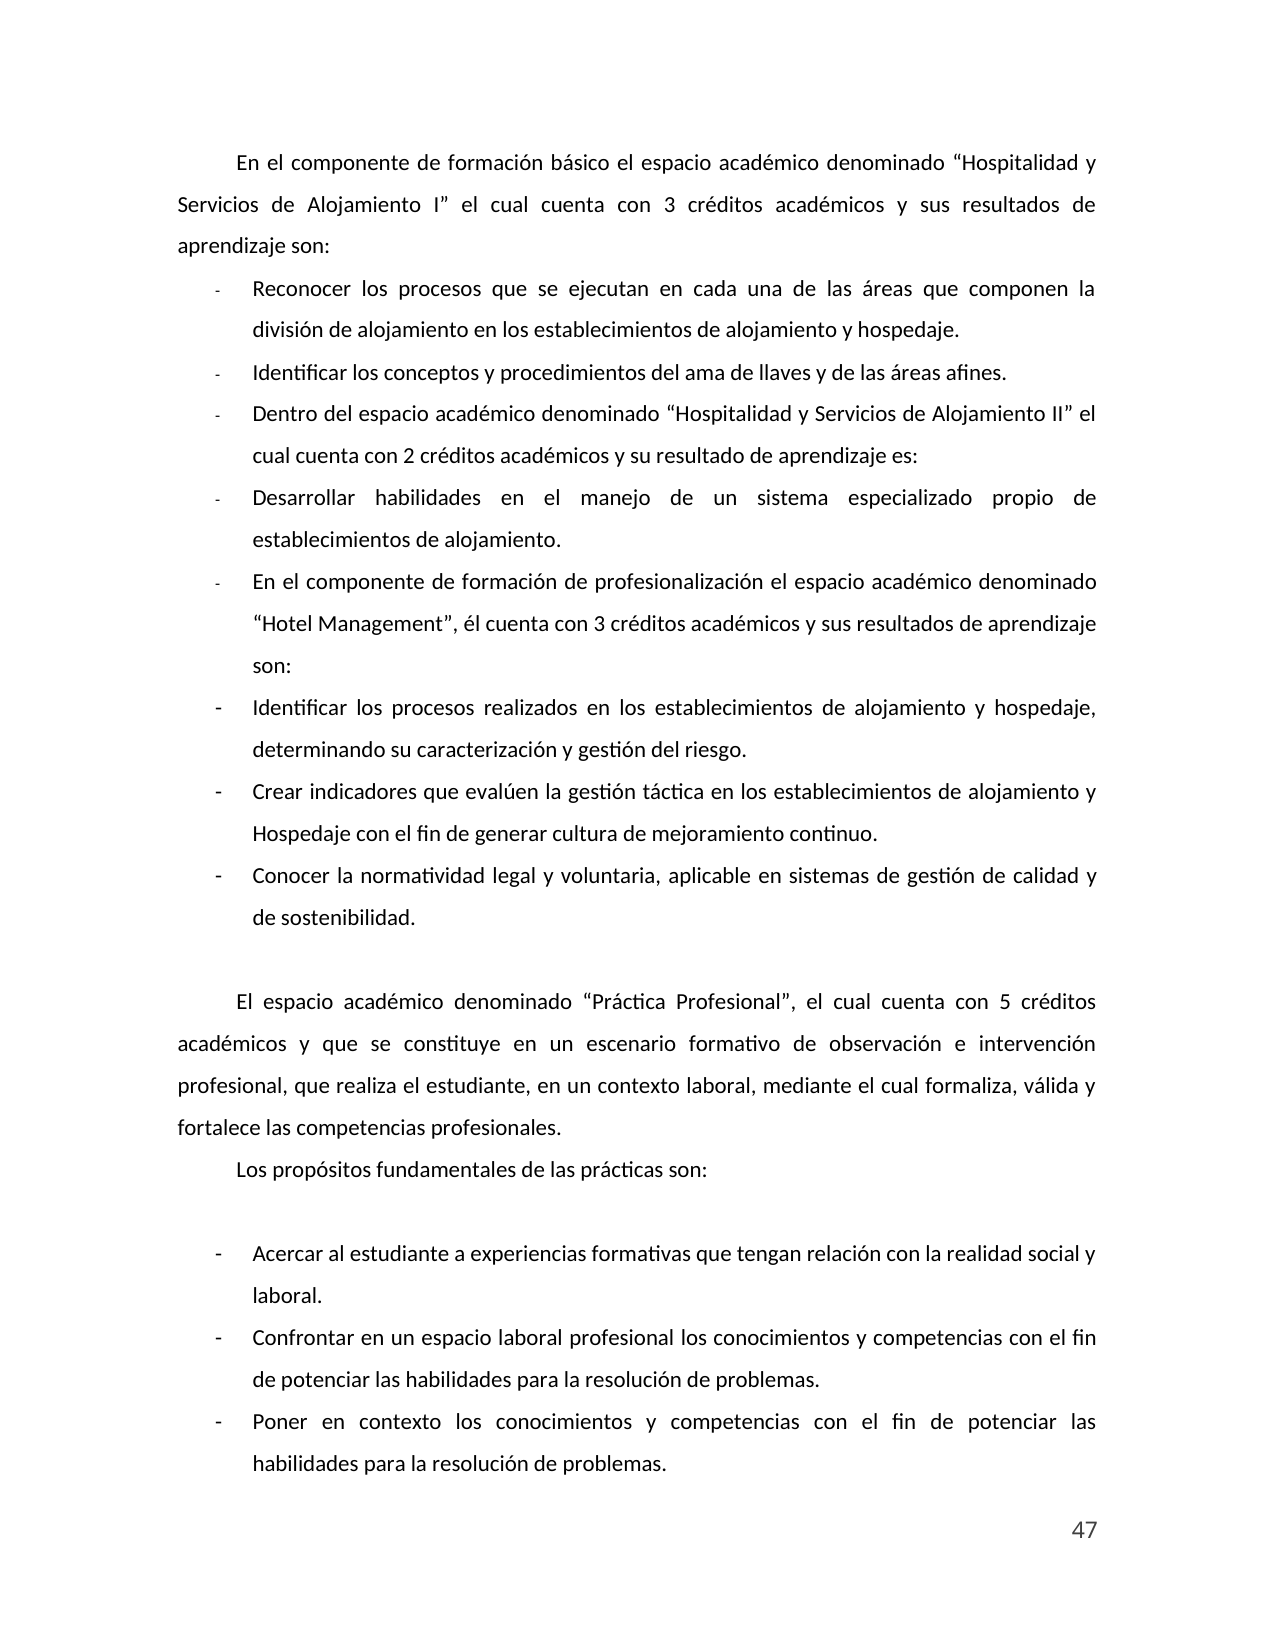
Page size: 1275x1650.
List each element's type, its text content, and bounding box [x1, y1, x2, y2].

list Poner en contexto los conocimientos y competencias con el fin de potenciar las habilidades para la resolución de problemas. [215, 1407, 1098, 1477]
text Los propósitos fundamentales de las prácticas son: [177, 1155, 1098, 1183]
list Acercar al estudiante a experiencias formativas que tengan relación con la realidad social y laboral. [215, 1239, 1098, 1309]
text En el componente de formación básico el espacio académico denominado “Hospitalidad y Servicios de Alojamiento I” el cual cuenta con 3 créditos académicos y sus resultados de aprendizaje son: [177, 148, 1098, 260]
list Desarrollar habilidades en el manejo de un sistema especializado propio de establecimientos de alojamiento. [215, 483, 1098, 553]
list Crear indicadores que evalúen la gestión táctica en los establecimientos de alojamiento y Hospedaje con el fin de generar cultura de mejoramiento continuo. [215, 777, 1098, 847]
list Dentro del espacio académico denominado “Hospitalidad y Servicios de Alojamiento II” el cual cuenta con 2 créditos académicos y su resultado de aprendizaje es: [215, 399, 1098, 469]
list En el componente de formación de profesionalización el espacio académico denominado “Hotel Management”, él cuenta con 3 créditos académicos y sus resultados de aprendizaje son: [215, 567, 1098, 679]
list Conocer la normatividad legal y voluntaria, aplicable en sistemas de gestión de calidad y de sostenibilidad. [215, 861, 1098, 931]
text El espacio académico denominado “Práctica Profesional”, el cual cuenta con 5 créditos académicos y que se constituye en un escenario formativo de observación e intervención profesional, que realiza el estudiante, en un contexto laboral, mediante el cual formaliza, válida y fortalece las competencias profesionales. [177, 987, 1098, 1141]
list Confrontar en un espacio laboral profesional los conocimientos y competencias con el fin de potenciar las habilidades para la resolución de problemas. [215, 1323, 1098, 1393]
list Reconocer los procesos que se ejecutan en cada una de las áreas que componen la división de alojamiento en los establecimientos de alojamiento y hospedaje. [215, 274, 1098, 344]
list Identificar los conceptos y procedimientos del ama de llaves y de las áreas afines. [215, 358, 1098, 386]
list Identificar los procesos realizados en los establecimientos de alojamiento y hospedaje, determinando su caracterización y gestión del riesgo. [215, 693, 1098, 763]
